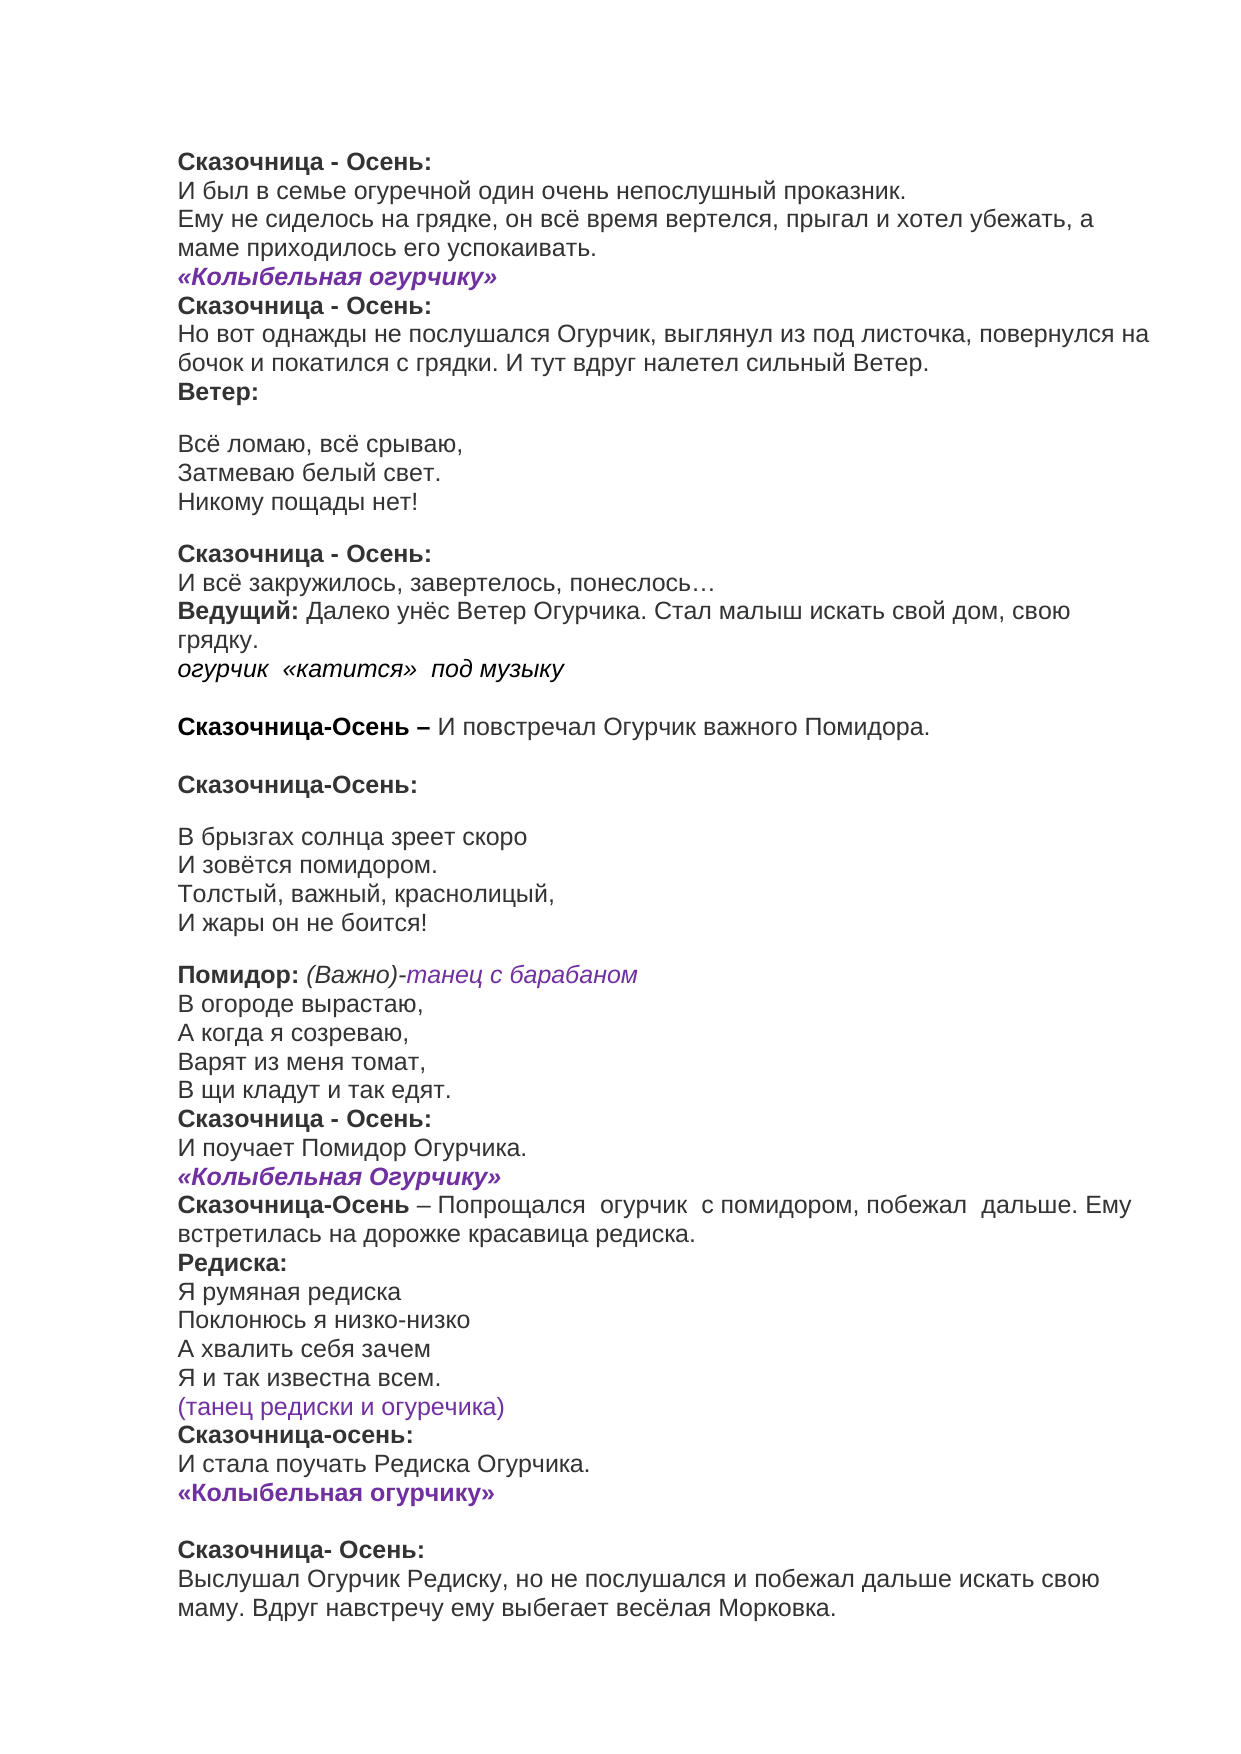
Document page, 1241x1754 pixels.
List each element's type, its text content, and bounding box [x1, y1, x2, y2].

text Сказочница - Осень: Но вот однажды не послушался Огурчик, выглянул из под листочка, повернулся на бочок и покатился с грядки. И тут вдруг налетел сильный Ветер. [177, 291, 1152, 377]
text В брызгах солнца зреет скоро И зовётся помидором. Толстый, важный, краснолицый, И жары он не боится! [177, 822, 1152, 937]
text «Колыбельная огурчику» [177, 262, 1152, 291]
text Всё ломаю, всё срываю, Затмеваю белый свет. Никому пощады нет! [177, 429, 1152, 515]
text В огороде вырастаю, А когда я созреваю, Варят из меня томат, В щи кладут и так едят. [177, 989, 1152, 1104]
text Редиска: [177, 1248, 1152, 1276]
text Сказочница - Осень: [177, 147, 1152, 176]
text Я румяная редиска [177, 1276, 1152, 1305]
text Ветер: [177, 377, 1152, 406]
text Сказочница - Осень: И поучает Помидор Огурчика. [177, 1104, 1152, 1161]
text Поклонюсь я низко-низко [177, 1305, 1152, 1334]
text Сказочница- Осень: Выслушал Огурчик Редиску, но не послушался и побежал дальше искать свою маму. Вдруг навстречу ему выбегает весёлая Морковка. [177, 1535, 1152, 1621]
text Я и так известна всем. [177, 1363, 1152, 1391]
text А хвалить себя зачем [177, 1334, 1152, 1363]
text И был в семье огуречной один очень непослушный проказник. Ему не сиделось на грядке, он всё время вертелся, прыгал и хотел убежать, а маме приходилось его успокаивать. [177, 176, 1152, 262]
text И стала поучать Редиска Огурчика. [177, 1449, 1152, 1478]
text Сказочница - Осень: И всё закружилось, завертелось, понеслось… Ведущий: Далеко унёс Ветер Огурчика. Стал малыш искать свой дом, свою грядку. [177, 539, 1152, 654]
text Сказочница-Осень – И повстречал Огурчик важного Помидора. [177, 712, 1152, 740]
text «Колыбельная огурчику» [177, 1478, 1152, 1506]
text огурчик «катится» под музыку [177, 654, 1152, 682]
text (танец редиски и огуречика) [177, 1391, 1152, 1420]
text Сказочница-Осень: [177, 769, 1152, 798]
text Помидор: (Важно)-танец с барабаном [177, 960, 1152, 989]
text Сказочница-Осень – Попрощался огурчик с помидором, побежал дальше. Ему встретилась на дорожке красавица редиска. [177, 1190, 1152, 1248]
text Сказочница-осень: [177, 1420, 1152, 1449]
text «Колыбельная Огурчику» [177, 1161, 1152, 1190]
